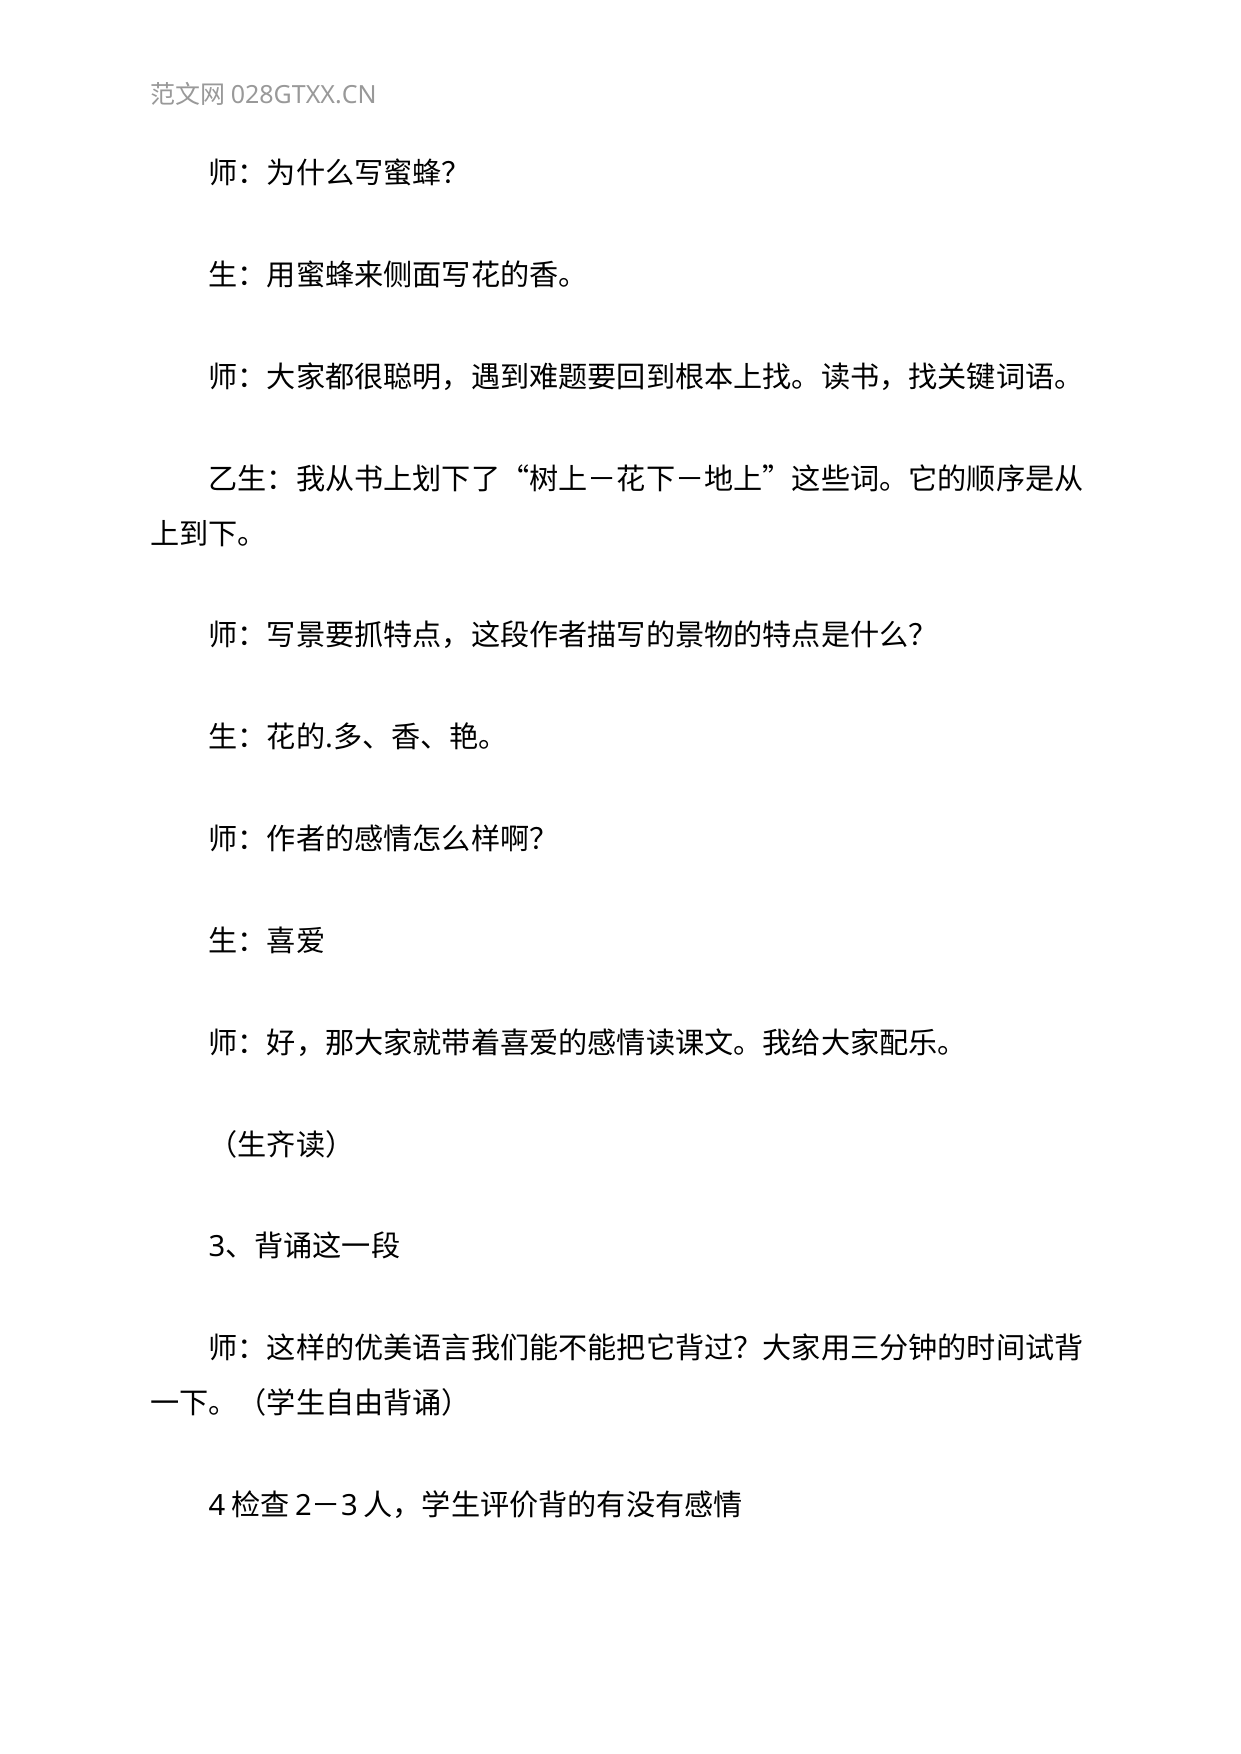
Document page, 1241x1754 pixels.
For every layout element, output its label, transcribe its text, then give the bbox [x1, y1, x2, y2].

text 师：写景要抓特点，这段作者描写的景物的特点是什么？ [150, 612, 1090, 654]
text 生：喜爱 [150, 917, 1090, 960]
text 师：为什么写蜜蜂？ [150, 150, 1090, 192]
text 师：大家都很聪明，遇到难题要回到根本上找。读书，找关键词语。 [150, 353, 1090, 396]
text 3、背诵这一段 [150, 1223, 1090, 1265]
text 乙生：我从书上划下了“树上－花下－地上”这些词。它的顺序是从上到下。 [150, 455, 1090, 552]
text 生：用蜜蜂来侧面写花的香。 [150, 252, 1090, 294]
text 师：这样的优美语言我们能不能把它背过？大家用三分钟的时间试背一下。（学生自由背诵） [150, 1325, 1090, 1422]
text （生齐读） [150, 1121, 1090, 1163]
text 师：好，那大家就带着喜爱的感情读课文。我给大家配乐。 [150, 1019, 1090, 1062]
text 4检查2－3人，学生评价背的有没有感情 [150, 1481, 1090, 1524]
text 生：花的.多、香、艳。 [150, 714, 1090, 756]
text 师：作者的感情怎么样啊？ [150, 816, 1090, 858]
